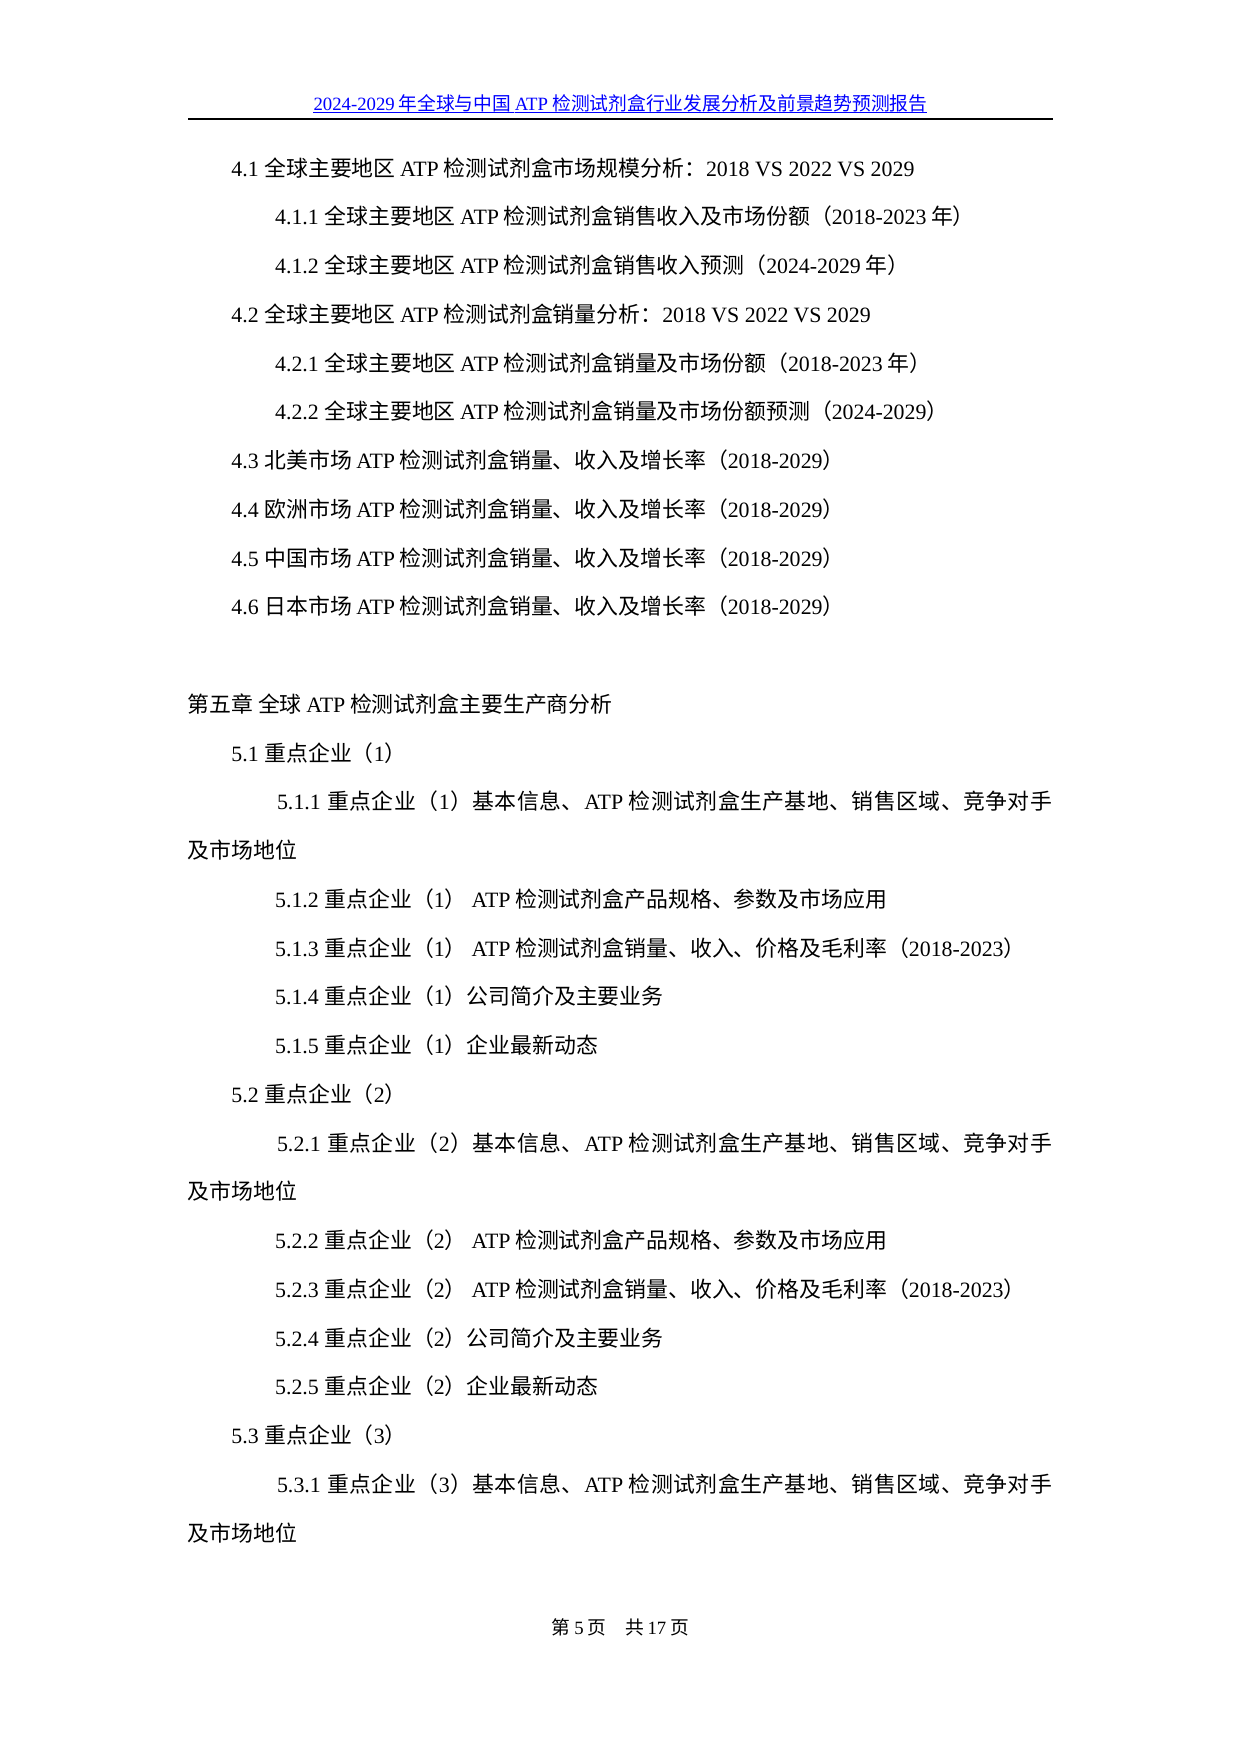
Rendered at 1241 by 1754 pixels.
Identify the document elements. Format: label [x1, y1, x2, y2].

text [187, 150, 1053, 1548]
